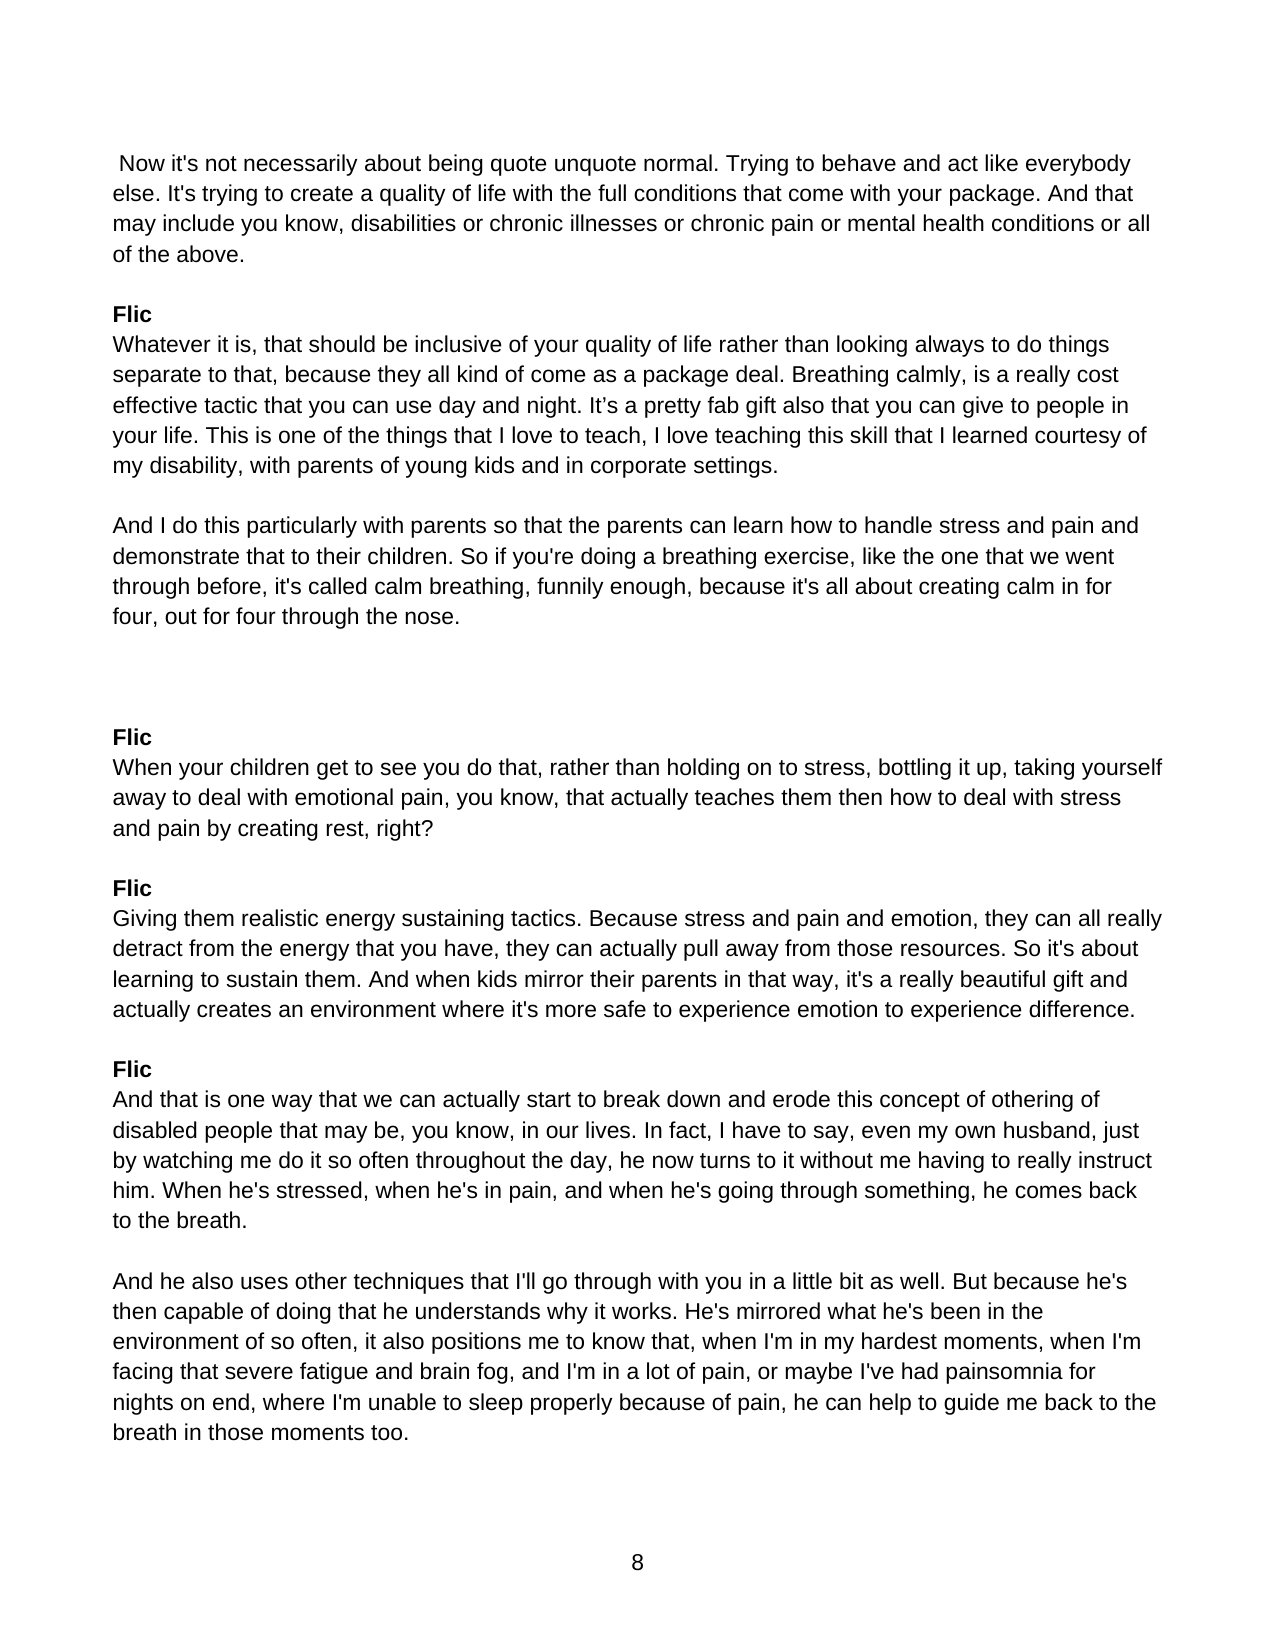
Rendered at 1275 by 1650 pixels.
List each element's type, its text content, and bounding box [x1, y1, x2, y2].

text Flic [112, 1056, 1162, 1083]
text Giving them realistic energy sustaining tactics. Because stress and pain and emotion, they can all really detract from the energy that you have, they can actually pull away from those resources. So it's about learning to sustain them. And when kids mirror their parents in that way, it's a really beautiful gift and actually creates an environment where it's more safe to experience emotion to experience difference. [112, 905, 1162, 1022]
text Flic [112, 875, 1162, 901]
text Whatever it is, that should be inclusive of your quality of life rather than looking always to do things separate to that, because they all kind of come as a package deal. Breathing calmly, is a really cost effective tactic that you can use day and night. It’s a pretty fab gift also that you can give to people in your life. This is one of the things that I love to teach, I love teaching this skill that I learned courtesy of my disability, with parents of young kids and in corporate settings. [112, 331, 1162, 478]
text Now it's not necessarily about being quote unquote normal. Trying to behave and act like everybody else. It's trying to create a quality of life with the full conditions that come with your package. And that may include you know, disabilities or chronic illnesses or chronic pain or mental health conditions or all of the above. [112, 150, 1162, 267]
text And he also uses other techniques that I'll go through with you in a little bit as well. But because he's then capable of doing that he understands why it works. He's mirrored what he's been in the environment of so often, it also positions me to know that, when I'm in my hardest moments, when I'm facing that severe fatigue and brain fog, and I'm in a lot of pain, or maybe I've had painsomnia for nights on end, where I'm unable to sleep properly because of pain, he can help to guide me back to the breath in those moments too. [112, 1268, 1162, 1445]
text When your children get to see you do that, rather than holding on to stress, bottling it up, taking yourself away to deal with emotional pain, you know, that actually teaches them then how to deal with stress and pain by creating rest, right? [112, 754, 1162, 841]
text And that is one way that we can actually start to break down and erode this concept of othering of disabled people that may be, you know, in our lives. In fact, I have to say, even my own husband, just by watching me do it so often throughout the day, he now turns to it without me having to really instruct him. When he's stressed, when he's in pain, and when he's going through something, he comes back to the breath. [112, 1086, 1162, 1234]
text Flic [112, 301, 1162, 327]
text Flic [112, 724, 1162, 750]
text And I do this particularly with parents so that the parents can learn how to handle stress and pain and demonstrate that to their children. So if you're doing a breathing exercise, like the one that we went through before, it's called calm breathing, funnily enough, because it's all about creating calm in for four, out for four through the nose. [112, 512, 1162, 629]
